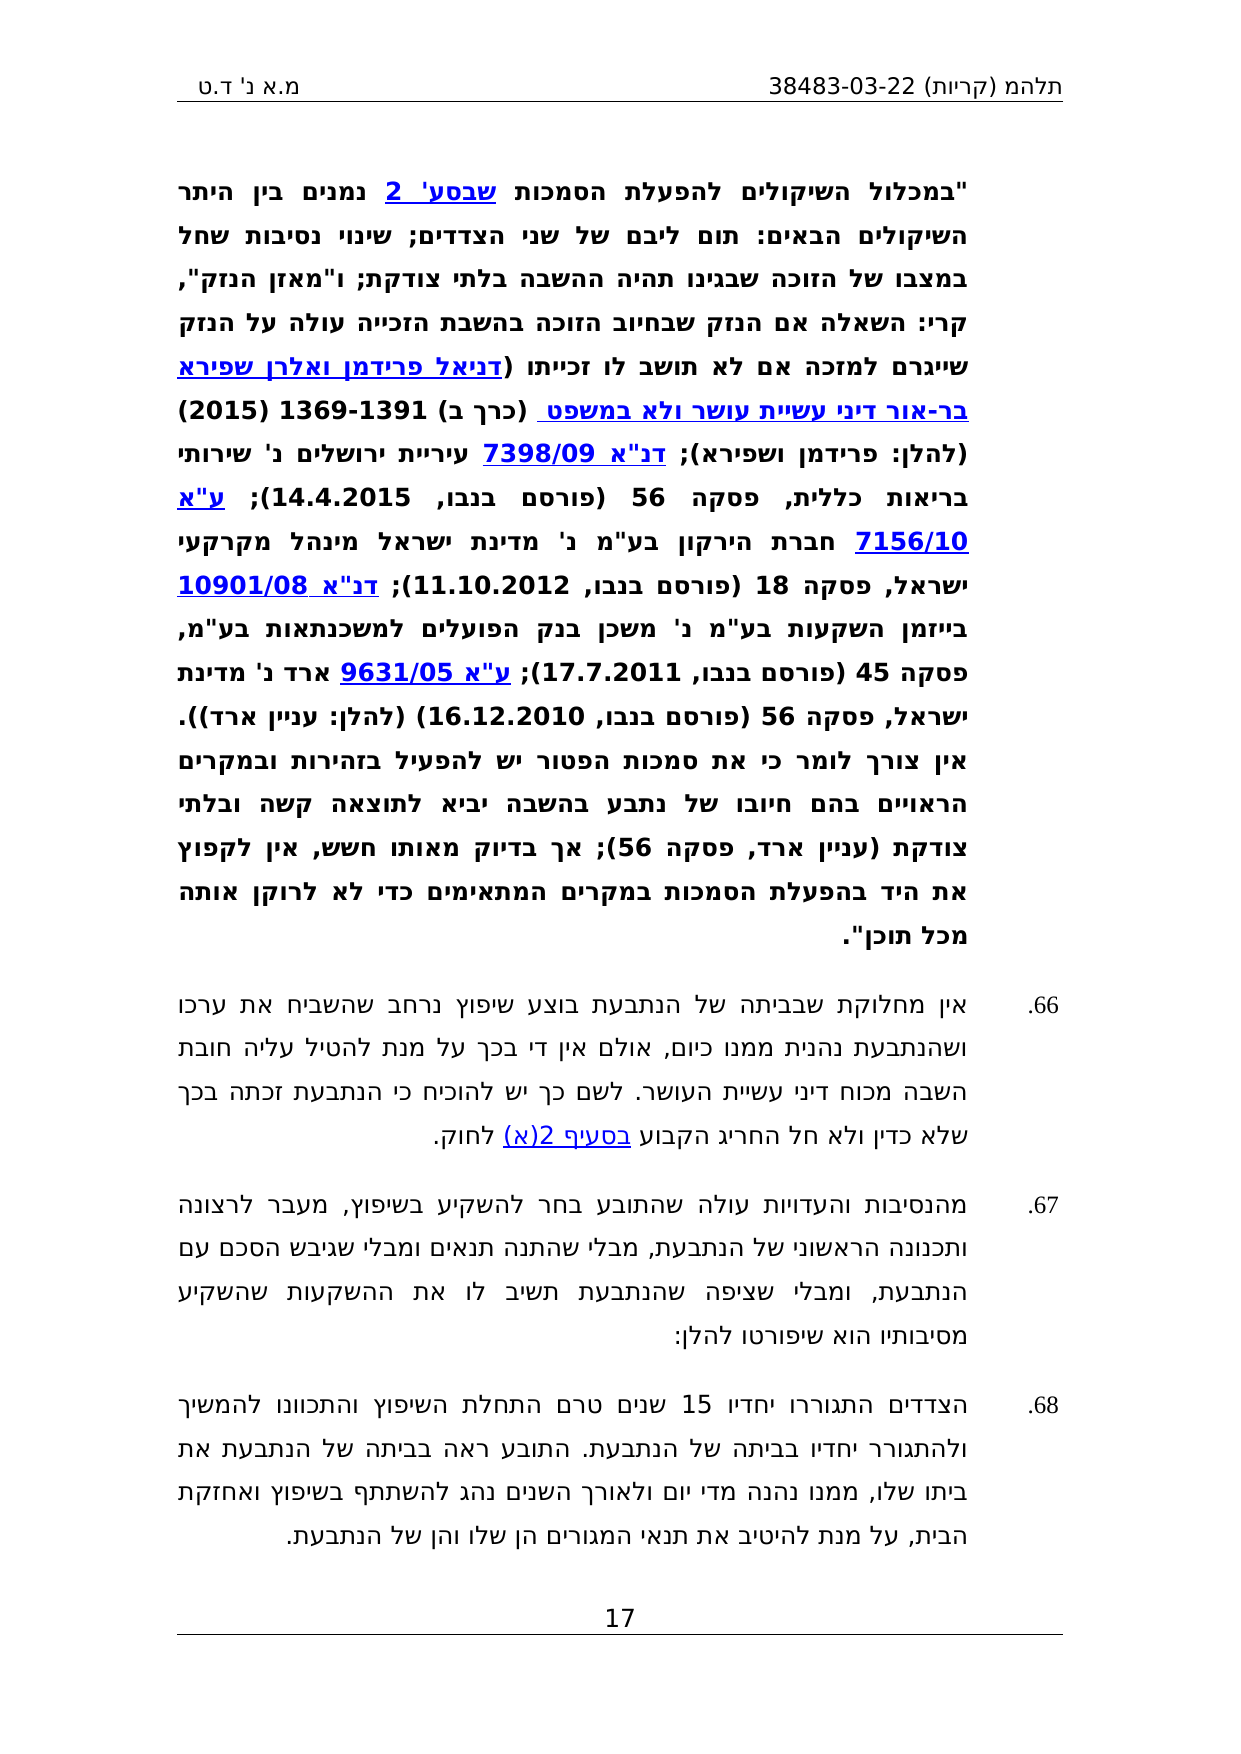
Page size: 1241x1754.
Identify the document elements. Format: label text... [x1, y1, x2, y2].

text "במכלול השיקולים להפעלת הסמכות שבסע' 2 נמנים בין היתר השיקולים הבאים: תום ליבם של שני הצדדים; שינוי נסיבות שחל במצבו של הזוכה שבגינו תהיה ההשבה בלתי צודקת; ו"מאזן הנזק", קרי: השאלה אם הנזק שבחיוב הזוכה בהשבת הזכייה עולה על הנזק שייגרם למזכה אם לא תושב לו זכייתו (דניאל פרידמן ואלרן שפירא בר-אור דיני עשיית עושר ולא במשפט (כרך ב) 1369-1391 (2015) (להלן: פרידמן ושפירא); דנ"א 7398/09 עיריית ירושלים נ' שירותי בריאות כללית, פסקה 56 (פורסם בנבו, 14.4.2015); ע"א 7156/10 חברת הירקון בע"מ נ' מדינת ישראל מינהל מקרקעי ישראל, פסקה 18 (פורסם בנבו, 11.10.2012); דנ"א 10901/08 בייזמן השקעות בע"מ נ' משכן בנק הפועלים למשכנתאות בע"מ, פסקה 45 (פורסם בנבו, 17.7.2011); ע"א 9631/05 ארד נ' מדינת ישראל, פסקה 56 (פורסם בנבו, 16.12.2010) (להלן: עניין ארד)). אין צורך לומר כי את סמכות הפטור יש להפעיל בזהירות ובמקרים הראויים בהם חיובו של נתבע בהשבה יביא לתוצאה קשה ובלתי צודקת (עניין ארד, פסקה 56); אך בדיוק מאותו חשש, אין לקפוץ את היד בהפעלת הסמכות במקרים המתאימים כדי לא לרוקן אותה מכל תוכן". [177, 177, 968, 950]
list הצדדים התגוררו יחדיו 15 שנים טרם התחלת השיפוץ והתכוונו להמשיך ולהתגורר יחדיו בביתה של הנתבעת. התובע ראה בביתה של הנתבעת את ביתו שלו, ממנו נהנה מדי יום ולאורך השנים נהג להשתתף בשיפוץ ואחזקת הבית, על מנת להיטיב את תנאי המגורים הן שלו והן של הנתבעת. [177, 1390, 1028, 1550]
list מהנסיבות והעדויות עולה שהתובע בחר להשקיע בשיפוץ, מעבר לרצונה ותכנונה הראשוני של הנתבעת, מבלי שהתנה תנאים ומבלי שגיבש הסכם עם הנתבעת, ומבלי שציפה שהנתבעת תשיב לו את ההשקעות שהשקיע מסיבותיו הוא שיפורטו להלן: [177, 1190, 1028, 1350]
list אין מחלוקת שבביתה של הנתבעת בוצע שיפוץ נרחב שהשביח את ערכו ושהנתבעת נהנית ממנו כיום, אולם אין די בכך על מנת להטיל עליה חובת השבה מכוח דיני עשיית העושר. לשם כך יש להוכיח כי הנתבעת זכתה בכך שלא כדין ולא חל החריג הקבוע בסעיף 2(א) לחוק. [177, 990, 1028, 1150]
